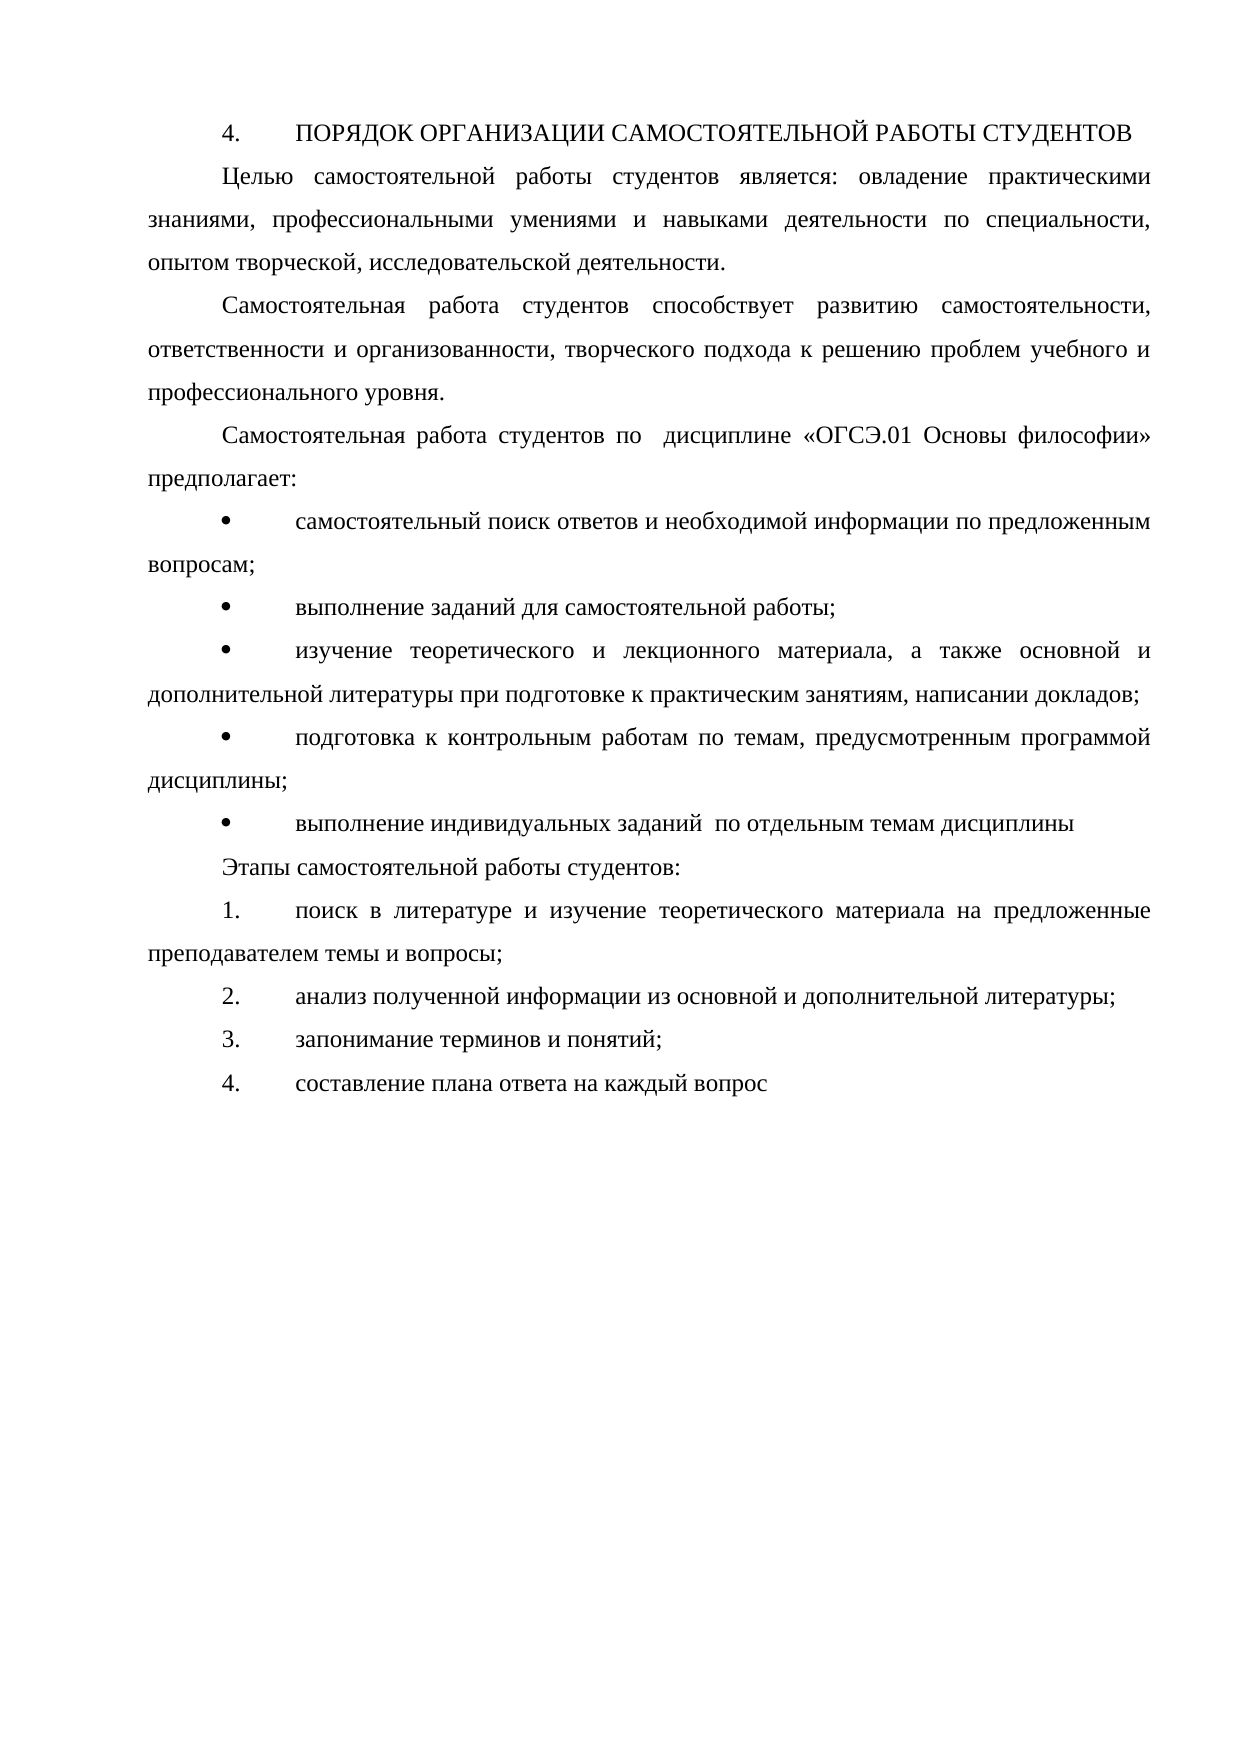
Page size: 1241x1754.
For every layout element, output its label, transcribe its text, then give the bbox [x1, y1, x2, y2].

list составление плана ответа на каждый вопрос [148, 1068, 1152, 1096]
text Целью самостоятельной работы студентов является: овладение практическими знаниями, профессиональными умениями и навыками деятельности по специальности, опытом творческой, исследовательской деятельности. [148, 161, 1152, 204]
text Целью самостоятельной работы студентов является: овладение практическими знаниями, профессиональными умениями и навыками деятельности по специальности, опытом творческой, исследовательской деятельности. [148, 233, 1152, 276]
list Самостоятельная работа студентов по дисциплине «ОГСЭ.01 Основы философии» предполагает: [148, 420, 1152, 492]
list подготовка к контрольным работам по темам, предусмотренным программой дисциплины; [148, 722, 1152, 794]
list выполнение индивидуальных заданий по отдельным темам дисциплины [148, 808, 1152, 837]
text Самостоятельная работа студентов способствует развитию самостоятельности, ответственности и организованности, творческого подхода к решению проблем учебного и профессионального уровня. [148, 362, 1152, 406]
list анализ полученной информации из основной и дополнительной литературы; [148, 981, 1152, 1010]
list поиск в литературе и изучение теоретического материала на предложенные преподавателем темы и вопросы; [148, 895, 1152, 967]
list запонимание терминов и понятий; [148, 1024, 1152, 1053]
list ПОРЯДОК ОРГАНИЗАЦИИ САМОСТОЯТЕЛЬНОЙ РАБОТЫ СТУДЕНТОВ [148, 118, 1152, 147]
text Этапы самостоятельной работы студентов: [148, 852, 1152, 881]
list выполнение заданий для самостоятельной работы; [148, 592, 1152, 621]
list изучение теоретического и лекционного материала, а также основной и дополнительной литературы при подготовке к практическим занятиям, написании докладов; [148, 636, 1152, 707]
text Самостоятельная работа студентов способствует развитию самостоятельности, ответственности и организованности, творческого подхода к решению проблем учебного и профессионального уровня. [148, 291, 1152, 334]
list самостоятельный поиск ответов и необходимой информации по предложенным вопросам; [148, 506, 1152, 578]
